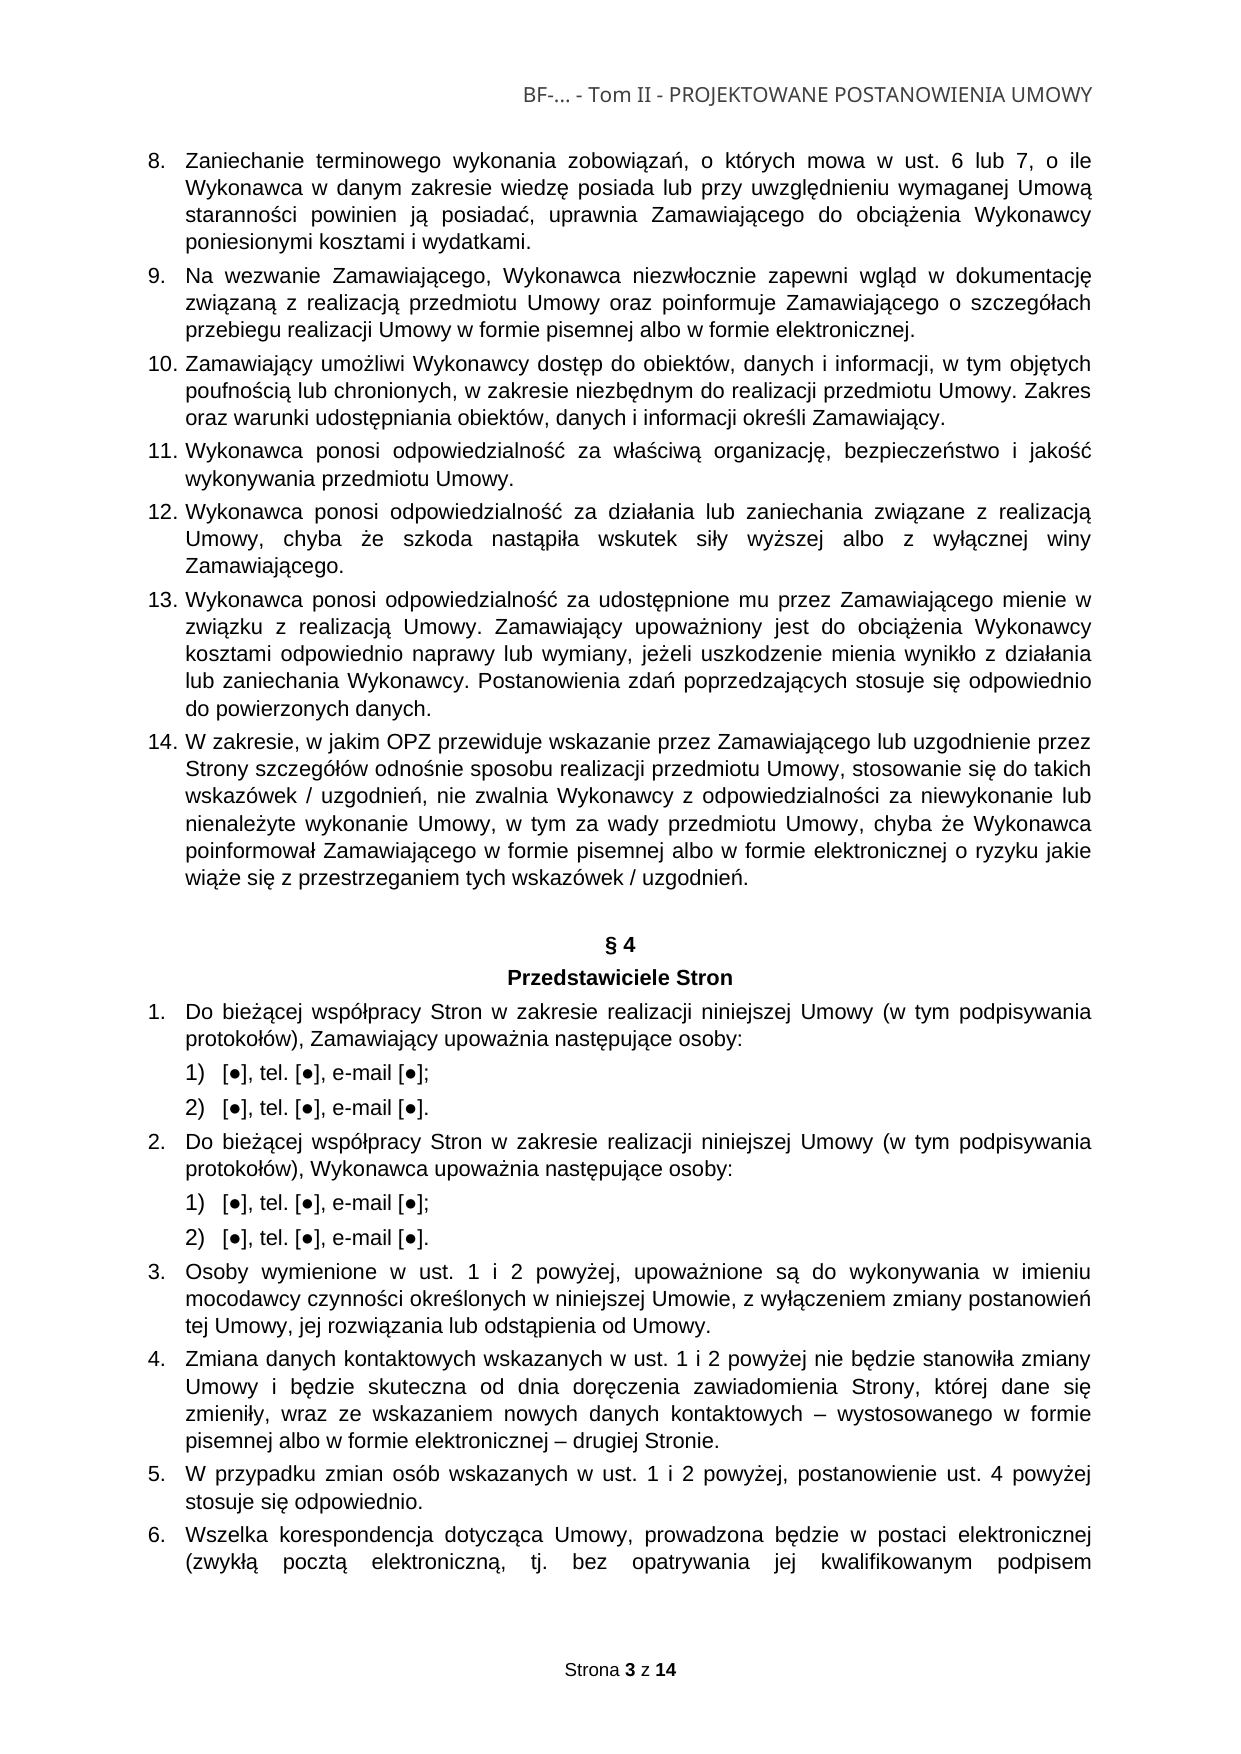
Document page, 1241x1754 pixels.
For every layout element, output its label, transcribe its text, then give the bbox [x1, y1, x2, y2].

list [●], tel. [●], e-mail [●]; [185, 1059, 1093, 1086]
list Zaniechanie terminowego wykonania zobowiązań, o których mowa w ust. 6 lub 7, o ile Wykonawca w danym zakresie wiedzę posiada lub przy uwzględnieniu wymaganej Umową staranności powinien ją posiadać, uprawnia Zamawiającego do obciążenia Wykonawcy poniesionymi kosztami i wydatkami. [148, 148, 1093, 254]
list Zmiana danych kontaktowych wskazanych w ust. 1 i 2 powyżej nie będzie stanowiła zmiany Umowy i będzie skuteczna od dnia doręczenia zawiadomienia Strony, której dane się zmieniły, wraz ze wskazaniem nowych danych kontaktowych – wystosowanego w formie pisemnej albo w formie elektronicznej – drugiej Stronie. [148, 1346, 1093, 1453]
text § 4 [148, 932, 1093, 957]
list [148, 1522, 1093, 1574]
list [●], tel. [●], e-mail [●]; [185, 1189, 1093, 1216]
list [●], tel. [●], e-mail [●]. [185, 1224, 1093, 1250]
list [●], tel. [●], e-mail [●]. [185, 1094, 1093, 1120]
list W zakresie, w jakim OPZ przewiduje wskazanie przez Zamawiającego lub uzgodnienie przez Strony szczegółów odnośnie sposobu realizacji przedmiotu Umowy, stosowanie się do takich wskazówek / uzgodnień, nie zwalnia Wykonawcy z odpowiedzialności za niewykonanie lub nienależyte wykonanie Umowy, w tym za wady przedmiotu Umowy, chyba że Wykonawca poinformował Zamawiającego w formie pisemnej albo w formie elektronicznej o ryzyku jakie wiąże się z przestrzeganiem tych wskazówek / uzgodnień. [148, 729, 1093, 890]
text Przedstawiciele Stron [148, 965, 1093, 990]
list Wykonawca ponosi odpowiedzialność za działania lub zaniechania związane z realizacją Umowy, chyba że szkoda nastąpiła wskutek siły wyższej albo z wyłącznej winy Zamawiającego. [148, 499, 1093, 578]
list Wykonawca ponosi odpowiedzialność za udostępnione mu przez Zamawiającego mienie w związku z realizacją Umowy. Zamawiający upoważniony jest do obciążenia Wykonawcy kosztami odpowiednio naprawy lub wymiany, jeżeli uszkodzenie mienia wynikło z działania lub zaniechania Wykonawcy. Postanowienia zdań poprzedzających stosuje się odpowiednio do powierzonych danych. [148, 587, 1093, 721]
list Zamawiający umożliwi Wykonawcy dostęp do obiektów, danych i informacji, w tym objętych poufnością lub chronionych, w zakresie niezbędnym do realizacji przedmiotu Umowy. Zakres oraz warunki udostępniania obiektów, danych i informacji określi Zamawiający. [148, 350, 1093, 430]
list Wykonawca ponosi odpowiedzialność za właściwą organizację, bezpieczeństwo i jakość wykonywania przedmiotu Umowy. [148, 438, 1093, 491]
list Do bieżącej współpracy Stron w zakresie realizacji niniejszej Umowy (w tym podpisywania protokołów), Wykonawca upoważnia następujące osoby: [148, 1128, 1093, 1181]
list W przypadku zmian osób wskazanych w ust. 1 i 2 powyżej, postanowienie ust. 4 powyżej stosuje się odpowiednio. [148, 1461, 1093, 1514]
list Na wezwanie Zamawiającego, Wykonawca niezwłocznie zapewni wgląd w dokumentację związaną z realizacją przedmiotu Umowy oraz poinformuje Zamawiającego o szczegółach przebiegu realizacji Umowy w formie pisemnej albo w formie elektronicznej. [148, 263, 1093, 342]
list Osoby wymienione w ust. 1 i 2 powyżej, upoważnione są do wykonywania w imieniu mocodawcy czynności określonych w niniejszej Umowie, z wyłączeniem zmiany postanowień tej Umowy, jej rozwiązania lub odstąpienia od Umowy. [148, 1258, 1093, 1338]
list Do bieżącej współpracy Stron w zakresie realizacji niniejszej Umowy (w tym podpisywania protokołów), Zamawiający upoważnia następujące osoby: [148, 998, 1093, 1051]
